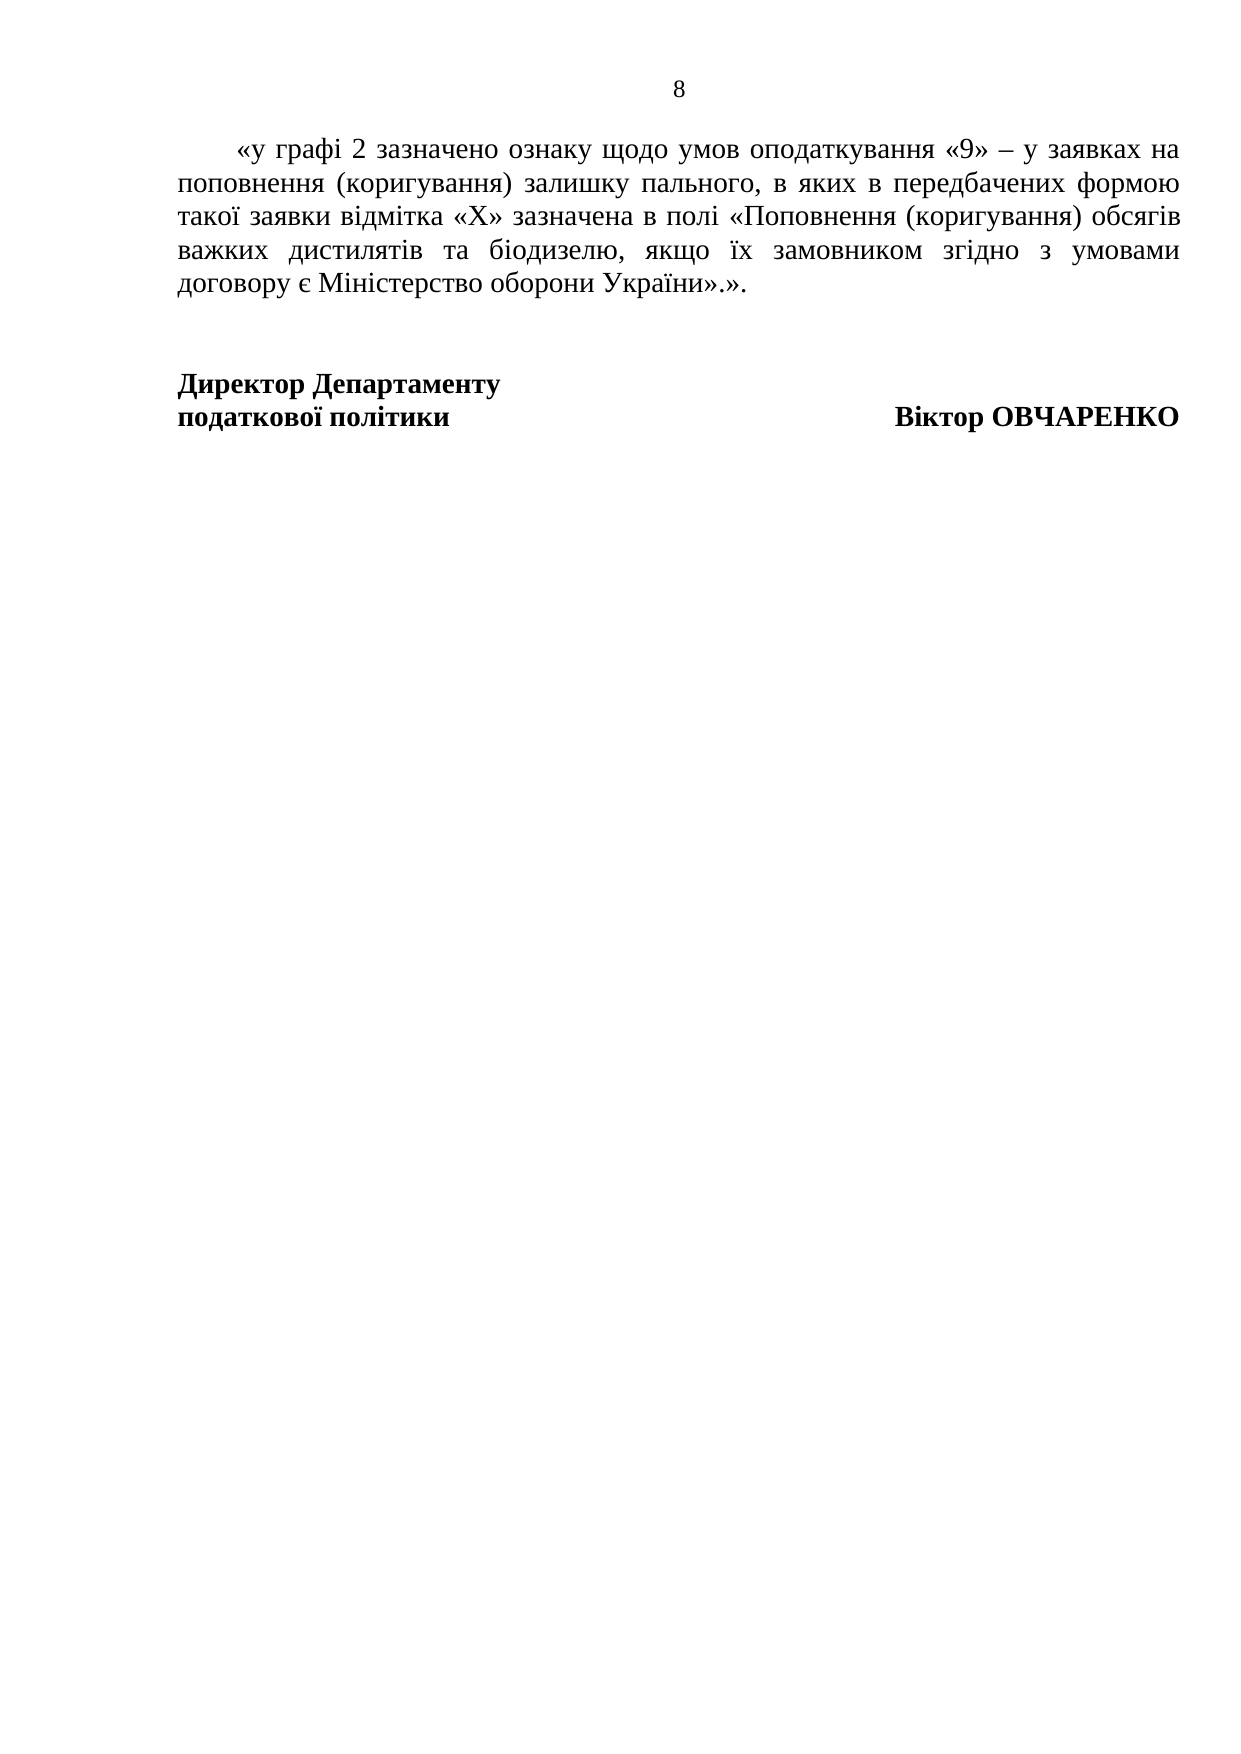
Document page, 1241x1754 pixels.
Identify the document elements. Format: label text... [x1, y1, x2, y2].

text «у графі 2 зазначено ознаку щодо умов оподаткування «9» – у заявках на поповнення (коригування) залишку пального, в яких в передбачених формою такої заявки відмітка «Х» зазначена в полі «Поповнення (коригування) обсягів важких дистилятів та біодизелю, якщо їх замовником згідно з умовами договору є Міністерство оборони України».». [177, 131, 1181, 299]
text Директор Департаменту [177, 366, 1181, 399]
text податкової політики Віктор ОВЧАРЕНКО [177, 399, 1181, 433]
